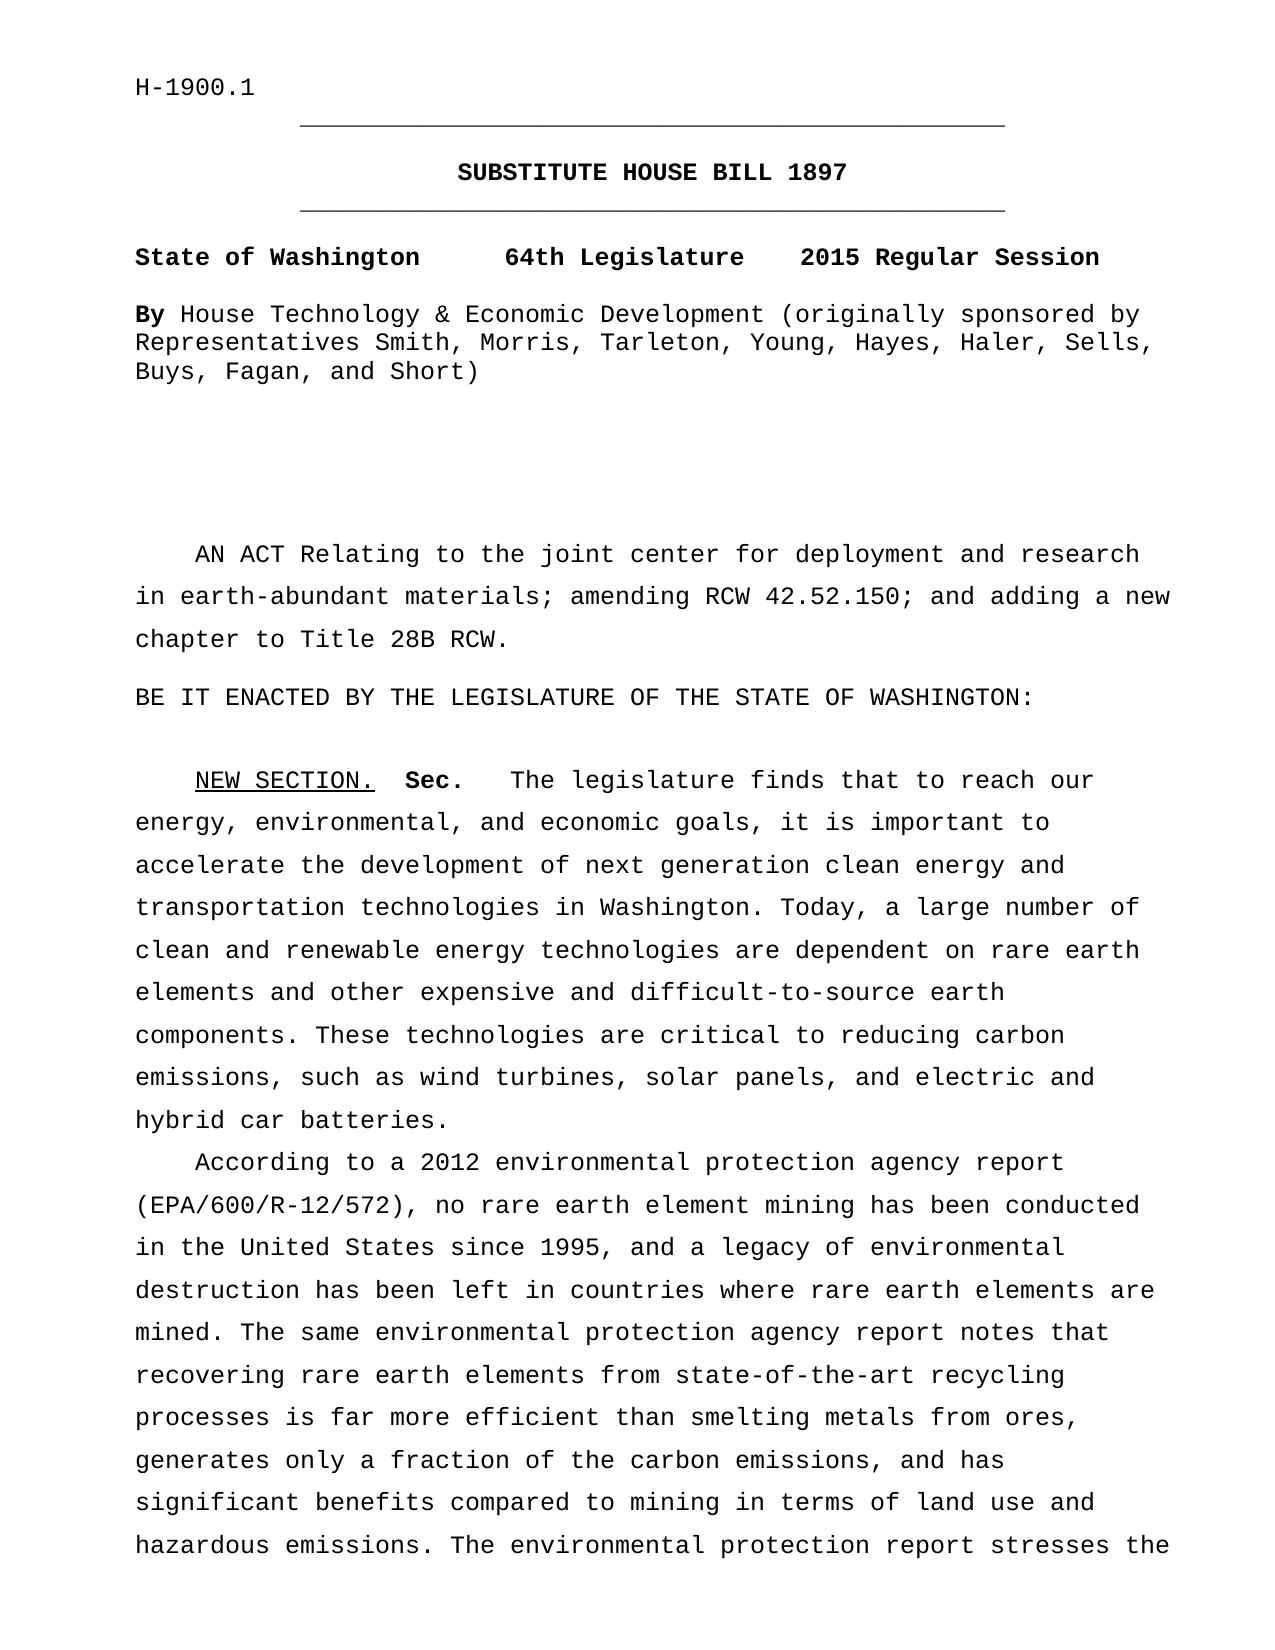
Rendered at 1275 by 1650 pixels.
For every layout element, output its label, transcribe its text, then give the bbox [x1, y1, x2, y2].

text _______________________________________________ [135, 103, 1170, 132]
text By House Technology & Economic Development (originally sponsored by Representatives Smith, Morris, Tarleton, Young, Hayes, Haler, Sells, Buys, Fagan, and Short) [135, 302, 1170, 387]
text AN ACT Relating to the joint center for deployment and research in earth-abundant materials; amending RCW 42.52.150; and adding a new chapter to Title 28B RCW. [135, 528, 1170, 656]
text NEW SECTION. Sec. The legislature finds that to reach our energy, environmental, and economic goals, it is important to accelerate the development of next generation clean energy and transportation technologies in Washington. Today, a large number of clean and renewable energy technologies are dependent on rare earth elements and other expensive and difficult-to-source earth components. These technologies are critical to reducing carbon emissions, such as wind turbines, solar panels, and electric and hybrid car batteries. [135, 754, 1170, 1137]
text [135, 1137, 1170, 1562]
text BE IT ENACTED BY THE LEGISLATURE OF THE STATE OF WASHINGTON: [135, 684, 1170, 712]
text _______________________________________________ [135, 188, 1170, 217]
text H-1900.1 [135, 75, 1170, 103]
text State of Washington 64th Legislature 2015 Regular Session [135, 245, 1170, 273]
text SUBSTITUTE HOUSE BILL 1897 [135, 160, 1170, 188]
